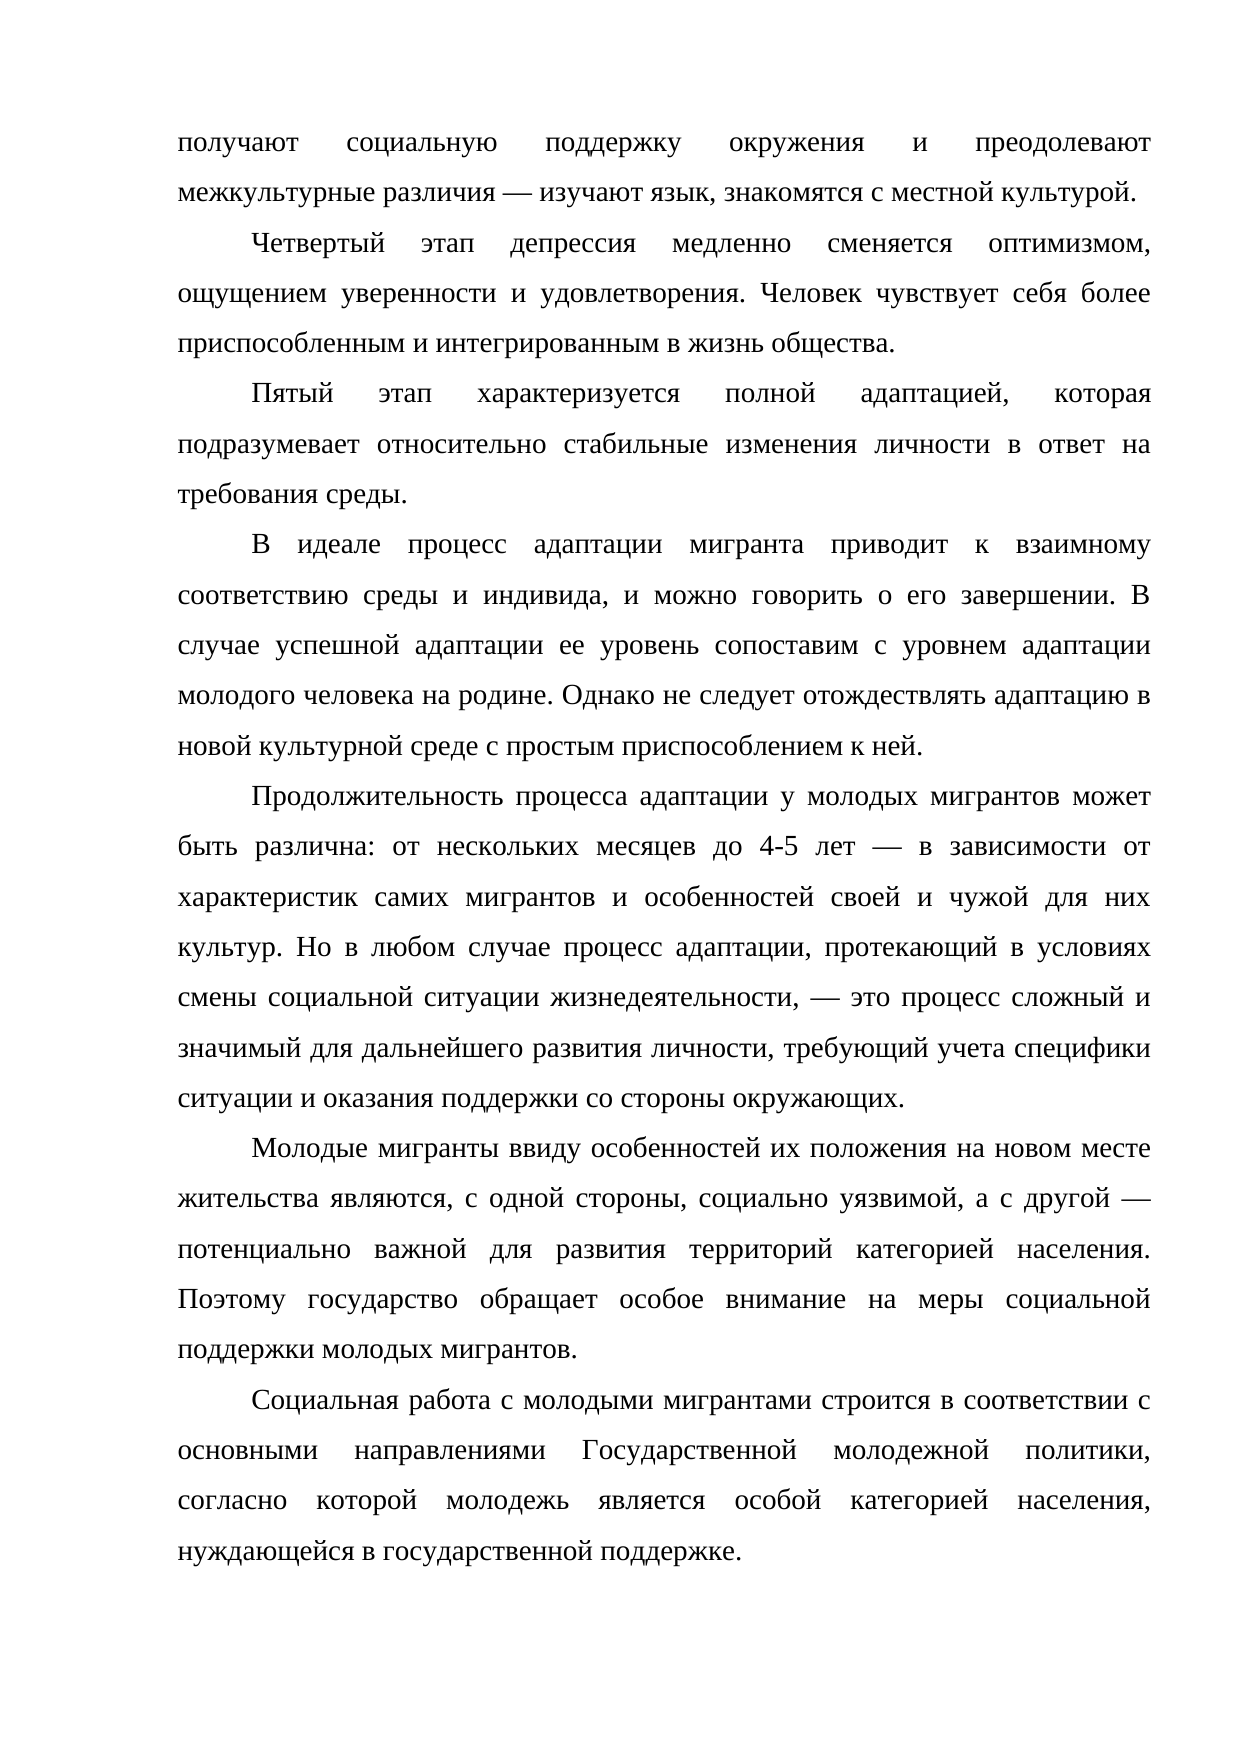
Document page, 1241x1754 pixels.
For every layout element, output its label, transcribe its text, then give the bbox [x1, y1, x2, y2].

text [177, 124, 1152, 208]
text Четвертый этап депрессия медленно сменяется оптимизмом, ощущением уверенности и удовлетворения. Человек чувствует себя более приспособленным и интегрированным в жизнь общества. [177, 225, 1152, 359]
text Социальная работа с молодыми мигрантами строится в соответствии с основными направлениями Государственной молодежной политики, согласно которой молодежь является особой категорией населения, нуждающейся в государственной поддержке. [177, 1382, 1152, 1566]
text Пятый этап характеризуется полной адаптацией, которая подразумевает относительно стабильные изменения личности в ответ на требования среды. [177, 376, 1152, 510]
text В идеале процесс адаптации мигранта приводит к взаимному соответствию среды и индивида, и можно говорить о его завершении. В случае успешной адаптации ее уровень сопоставим с уровнем адаптации молодого человека на родине. Однако не следует отождествлять адаптацию в новой культурной среде с простым приспособлением к ней. [177, 527, 1152, 761]
text Продолжительность процесса адаптации у молодых мигрантов может быть различна: от нескольких месяцев до 4-5 лет — в зависимости от характеристик самих мигрантов и особенностей своей и чужой для них культур. Но в любом случае процесс адаптации, протекающий в условиях смены социальной ситуации жизнедеятельности, — это процесс сложный и значимый для дальнейшего развития личности, требующий учета специфики ситуации и оказания поддержки со стороны окружающих. [177, 778, 1152, 1113]
text Молодые мигранты ввиду особенностей их положения на новом месте жительства являются, с одной стороны, социально уязвимой, а с другой — потенциально важной для развития территорий категорией населения. Поэтому государство обращает особое внимание на меры социальной поддержки молодых мигрантов. [177, 1130, 1152, 1365]
